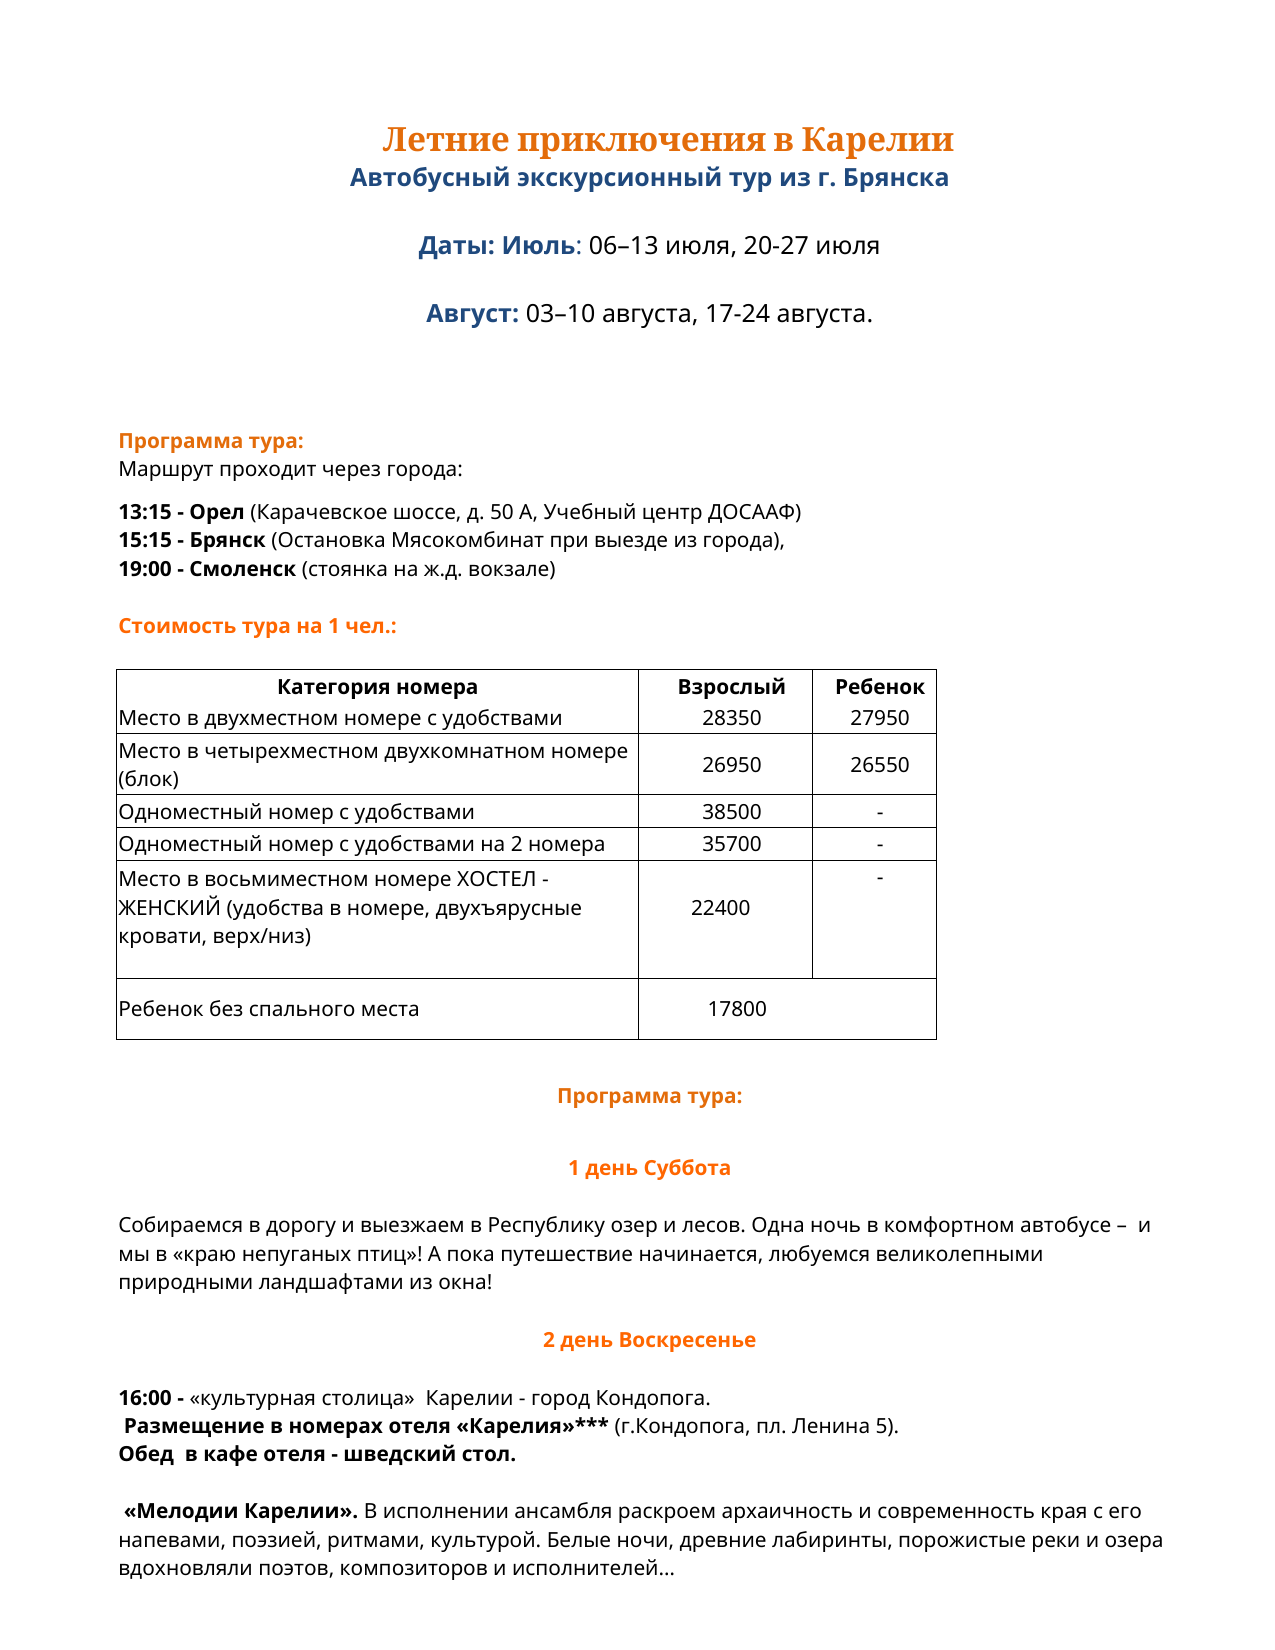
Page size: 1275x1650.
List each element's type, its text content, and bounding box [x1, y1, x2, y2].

table_cell 17800 [651, 979, 823, 1038]
table_cell Место в четырехместном двухкомнатном номере (блок) [117, 734, 638, 794]
table_cell [639, 979, 651, 1038]
text 13:15 - Орел (Карачевское шоссе, д. 50 А, Учебный центр ДОСААФ) [118, 497, 1181, 526]
table_cell 27950 [823, 702, 936, 733]
table_cell [639, 702, 651, 733]
table_cell [813, 702, 823, 733]
table_cell 38500 [651, 795, 812, 827]
table_cell [813, 861, 823, 977]
table_cell Одноместный номер с удобствами [117, 795, 638, 827]
table_cell - [823, 861, 936, 977]
table_cell [813, 795, 823, 827]
table_cell Ребенок без спального места [117, 979, 638, 1038]
table_cell 22400 [651, 861, 812, 977]
table_cell 35700 [651, 828, 812, 859]
table_header [813, 670, 823, 702]
table_cell [639, 828, 651, 859]
text Размещение в номерах отеля «Карелия»*** (г.Кондопога, пл. Ленина 5). [118, 1411, 1181, 1439]
table_cell Одноместный номер с удобствами на 2 номера [117, 828, 638, 859]
table_cell - [823, 795, 936, 827]
text Обед в кафе отеля - шведский стол. [118, 1439, 1181, 1468]
text Август: 03–10 августа, 17-24 августа. [118, 296, 1181, 330]
table_cell [813, 828, 823, 859]
table_cell [813, 734, 823, 794]
text 2 день Воскресенье [118, 1325, 1181, 1353]
table_cell 26550 [823, 734, 936, 794]
text Маршрут проходит через города: [118, 454, 1181, 483]
text Собираемся в дорогу и выезжаем в Республику озер и лесов. Одна ночь в комфортном автобусе – и мы в «краю непуганых птиц»! А пока путешествие начинается, любуемся великолепными природными ландшафтами из окна! [118, 1211, 1181, 1296]
text 1 день Суббота [118, 1153, 1181, 1181]
table_cell - [823, 828, 936, 859]
table_header Ребенок [823, 670, 936, 702]
table_cell Место в восьмиместном номере ХОСТЕЛ - ЖЕНСКИЙ (удобства в номере, двухъярусные кровати, верх/низ) [117, 861, 638, 977]
table_cell [639, 861, 651, 977]
text Даты: Июль: 06–13 июля, 20-27 июля [118, 228, 1181, 262]
table_cell [639, 734, 651, 794]
table_cell 26950 [651, 734, 812, 794]
table_header Взрослый [651, 670, 812, 702]
table_cell Место в двухместном номере с удобствами [117, 702, 638, 733]
table_header Категория номера [117, 670, 638, 702]
text Программа тура: [118, 426, 1181, 454]
text 16:00 - «культурная столица» Карелии - город Кондопога. [118, 1383, 1181, 1411]
text Летние приключения в Карелии [156, 121, 1181, 160]
table_cell [639, 795, 651, 827]
table_cell 28350 [651, 702, 812, 733]
table_cell [823, 979, 936, 1038]
text «Мелодии Карелии». В исполнении ансамбля раскроем архаичность и современность края с его напевами, поэзией, ритмами, культурой. Белые ночи, древние лабиринты, порожистые реки и озера вдохновляли поэтов, композиторов и исполнителей… [118, 1496, 1181, 1582]
text Программа тура: [118, 1081, 1181, 1109]
table_header [639, 670, 651, 702]
text 15:15 - Брянск (Остановка Мясокомбинат при выезде из города), 19:00 - Смоленск (стоянка на ж.д. вокзале) [118, 526, 1181, 582]
text Стоимость тура на 1 чел.: [118, 612, 1181, 640]
text Автобусный экскурсионный тур из г. Брянска [118, 160, 1181, 194]
